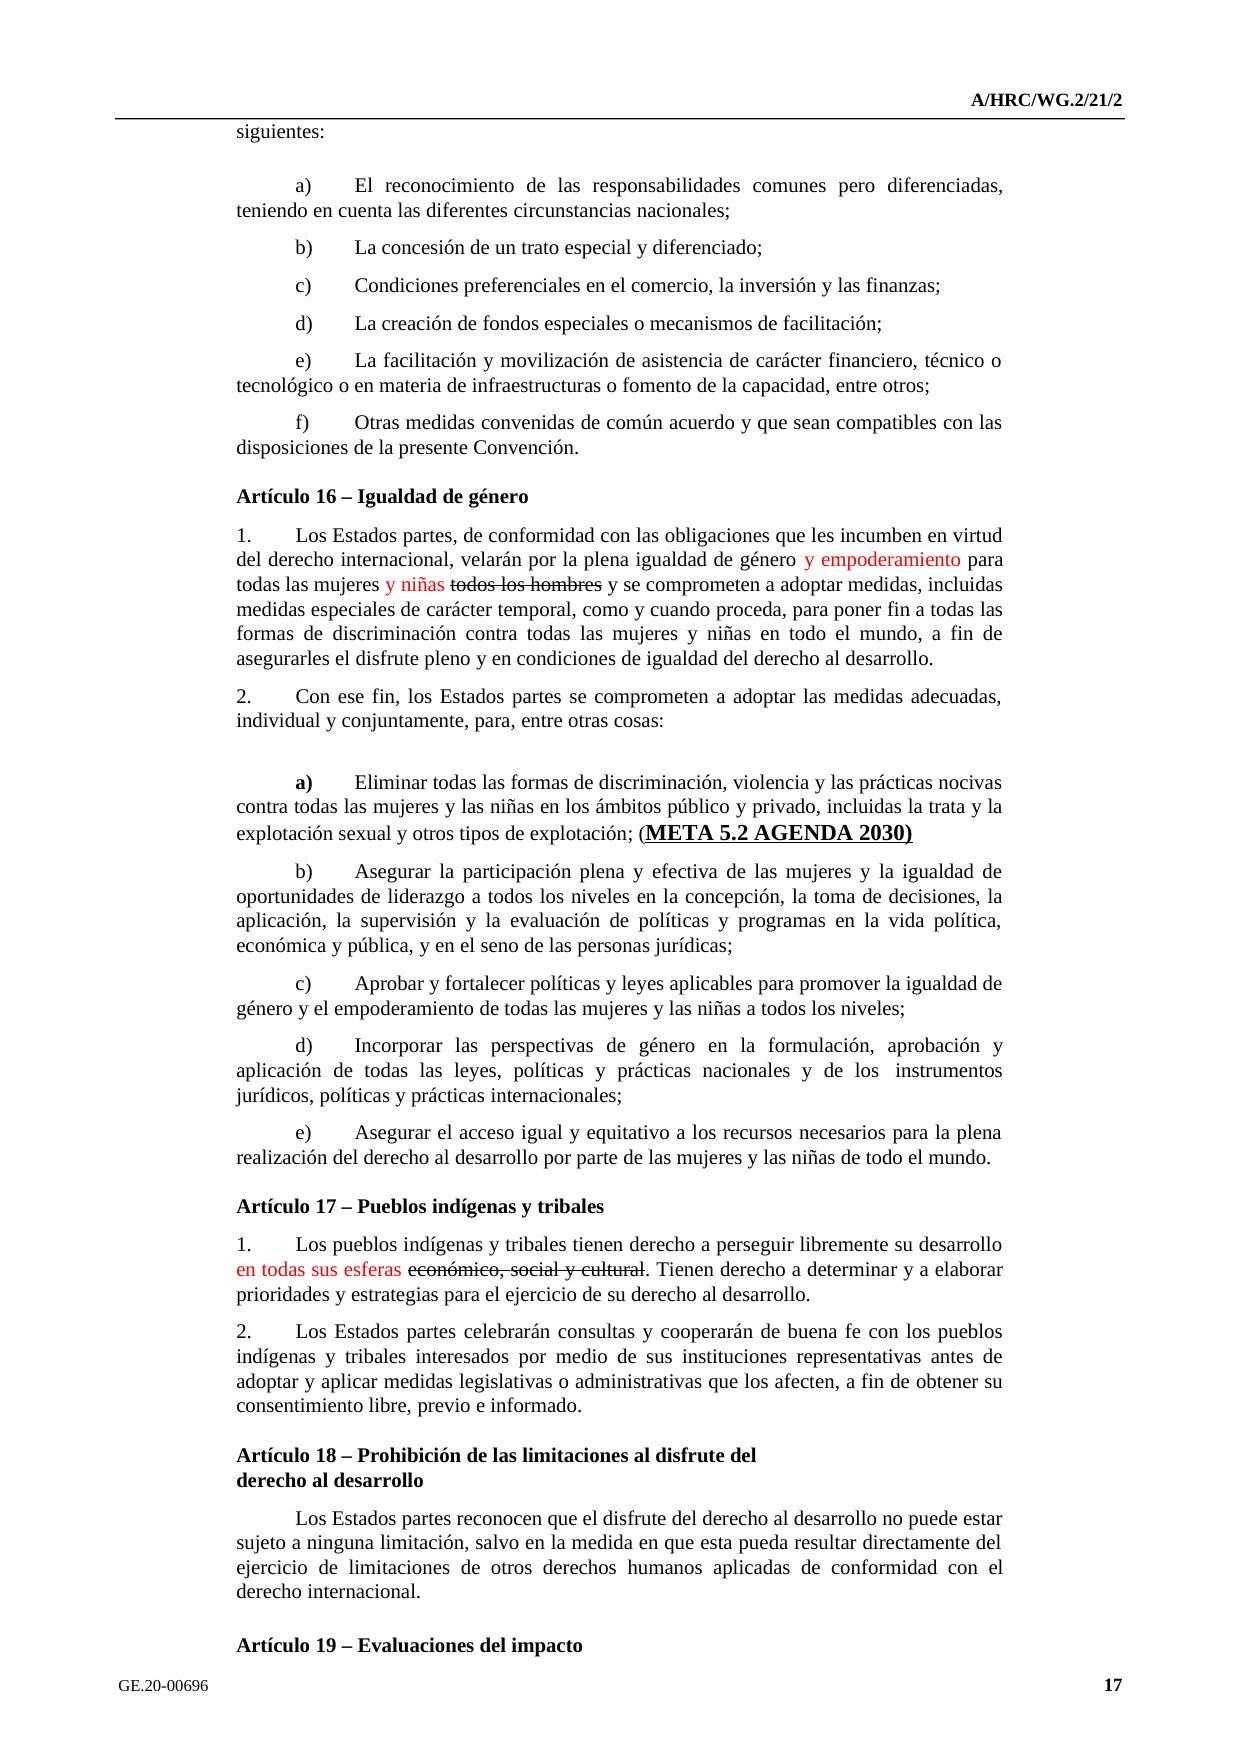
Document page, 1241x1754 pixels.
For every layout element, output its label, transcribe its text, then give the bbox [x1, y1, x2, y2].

subtitle Artículo 19 – Evaluaciones del impacto [236, 1633, 1134, 1657]
list La creación de fondos especiales o mecanismos de facilitación; [295, 311, 1134, 334]
subtitle Artículo 16 – Igualdad de género [236, 484, 1134, 508]
list Con ese fin, los Estados partes se comprometen a adoptar las medidas adecuadas, individual y conjuntamente, para, entre otras cosas: [236, 684, 1003, 732]
list Los pueblos indígenas y tribales tienen derecho a perseguir libremente su desarrollo en todas sus esferas económico, social y cultural. Tienen derecho a determinar y a elaborar prioridades y estrategias para el ejercicio de su derecho al desarrollo. [236, 1232, 1003, 1306]
list Asegurar el acceso igual y equitativo a los recursos necesarios para la plena realización del derecho al desarrollo por parte de las mujeres y las niñas de todo el mundo. [236, 1120, 1003, 1169]
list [236, 119, 1004, 143]
list Los Estados partes, de conformidad con las obligaciones que les incumben en virtud del derecho internacional, velarán por la plena igualdad de género y empoderamiento para todas las mujeres y niñas todos los hombres y se comprometen a adoptar medidas, incluidas medidas especiales de carácter temporal, como y cuando proceda, para poner fin a todas las formas de discriminación contra todas las mujeres y niñas en todo el mundo, a fin de asegurarles el disfrute pleno y en condiciones de igualdad del derecho al desarrollo. [236, 522, 1003, 670]
list Incorporar las perspectivas de género en la formulación, aprobación y aplicación de todas las leyes, políticas y prácticas nacionales y de los instrumentos jurídicos, políticas y prácticas internacionales; [236, 1033, 1003, 1107]
list Otras medidas convenidas de común acuerdo y que sean compatibles con las disposiciones de la presente Convención. [236, 410, 1003, 459]
list La facilitación y movilización de asistencia de carácter financiero, técnico o tecnológico o en materia de infraestructuras o fomento de la capacidad, entre otros; [236, 348, 1003, 397]
list Asegurar la participación plena y efectiva de las mujeres y la igualdad de oportunidades de liderazgo a todos los niveles en la concepción, la toma de decisiones, la aplicación, la supervisión y la evaluación de políticas y programas en la vida política, económica y pública, y en el seno de las personas jurídicas; [236, 859, 1003, 957]
list Aprobar y fortalecer políticas y leyes aplicables para promover la igualdad de género y el empoderamiento de todas las mujeres y las niñas a todos los niveles; [236, 971, 1003, 1020]
subtitle Artículo 18 – Prohibición de las limitaciones al disfrute del derecho al desarrollo [236, 1443, 832, 1492]
subtitle Artículo 17 – Pueblos indígenas y tribales [236, 1194, 1134, 1218]
list La concesión de un trato especial y diferenciado; [295, 235, 1134, 259]
list El reconocimiento de las responsabilidades comunes pero diferenciadas, teniendo en cuenta las diferentes circunstancias nacionales; [236, 173, 1004, 222]
list Condiciones preferenciales en el comercio, la inversión y las finanzas; [295, 273, 1134, 297]
text Los Estados partes reconocen que el disfrute del derecho al desarrollo no puede estar sujeto a ninguna limitación, salvo en la medida en que esta pueda resultar directamente del ejercicio de limitaciones de otros derechos humanos aplicadas de conformidad con el derecho internacional. [236, 1505, 1003, 1603]
list Los Estados partes celebrarán consultas y cooperarán de buena fe con los pueblos indígenas y tribales interesados por medio de sus instituciones representativas antes de adoptar y aplicar medidas legislativas o administrativas que los afecten, a fin de obtener su consentimiento libre, previo e informado. [236, 1319, 1004, 1417]
list Eliminar todas las formas de discriminación, violencia y las prácticas nocivas contra todas las mujeres y las niñas en los ámbitos público y privado, incluidas la trata y la explotación sexual y otros tipos de explotación; (META 5.2 AGENDA 2030) [236, 770, 1003, 846]
